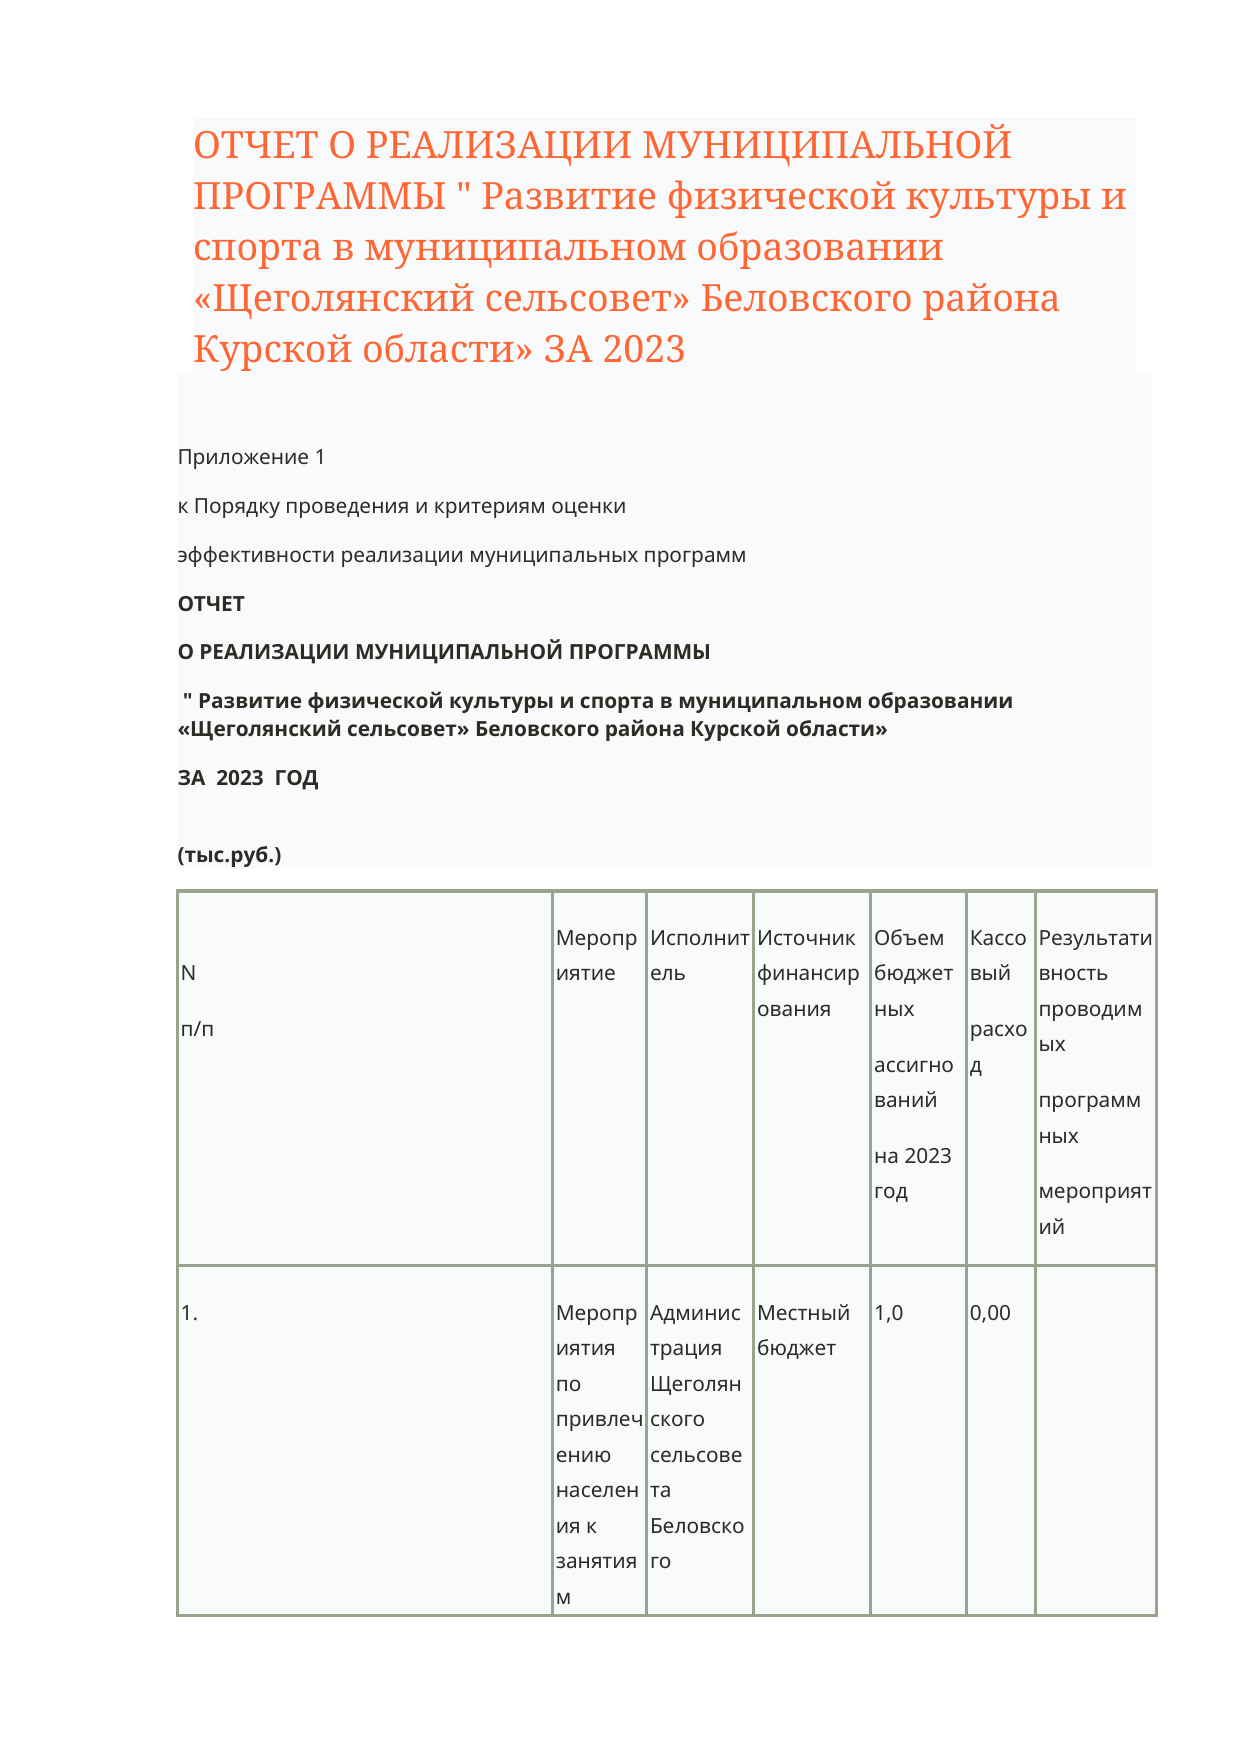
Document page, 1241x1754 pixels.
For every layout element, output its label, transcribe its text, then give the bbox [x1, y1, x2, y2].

text " Развитие физической культуры и спорта в муниципальном образовании «Щеголянский сельсовет» Беловского района Курской области» [177, 686, 1152, 743]
table_header Результативность проводимых программных мероприятий [1037, 893, 1155, 1264]
text к Порядку проведения и критериям оценки [177, 491, 1152, 519]
table_header Исполнитель [648, 893, 752, 1264]
table_cell Местный бюджет [755, 1267, 869, 1613]
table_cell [648, 1267, 752, 1613]
text Приложение 1 [177, 442, 1152, 471]
table_header Объем бюджетных ассигнований на 2023 год [872, 893, 965, 1264]
table_cell 1. [179, 1267, 551, 1613]
table_header Кассовый расход [968, 893, 1034, 1264]
table_header N п/п [179, 893, 551, 1264]
table_cell 0,00 [968, 1267, 1034, 1613]
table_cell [554, 1267, 645, 1613]
table_cell [1037, 1267, 1155, 1613]
text ЗА 2023 ГОД [177, 763, 1152, 792]
text (тыс.руб.) [177, 812, 1152, 869]
text ОТЧЕТ [177, 589, 1152, 617]
table_header Мероприятие [554, 893, 645, 1264]
text О РЕАЛИЗАЦИИ МУНИЦИПАЛЬНОЙ ПРОГРАММЫ [177, 637, 1152, 666]
table_header Источник финансирования [755, 893, 869, 1264]
table_cell 1,0 [872, 1267, 965, 1613]
text эффективности реализации муниципальных программ [177, 540, 1152, 568]
text ОТЧЕТ О РЕАЛИЗАЦИИ МУНИЦИПАЛЬНОЙ ПРОГРАММЫ " Развитие физической культуры и спорта в муниципальном образовании «Щеголянский сельсовет» Беловского района Курской области» ЗА 2023 [193, 118, 1136, 373]
